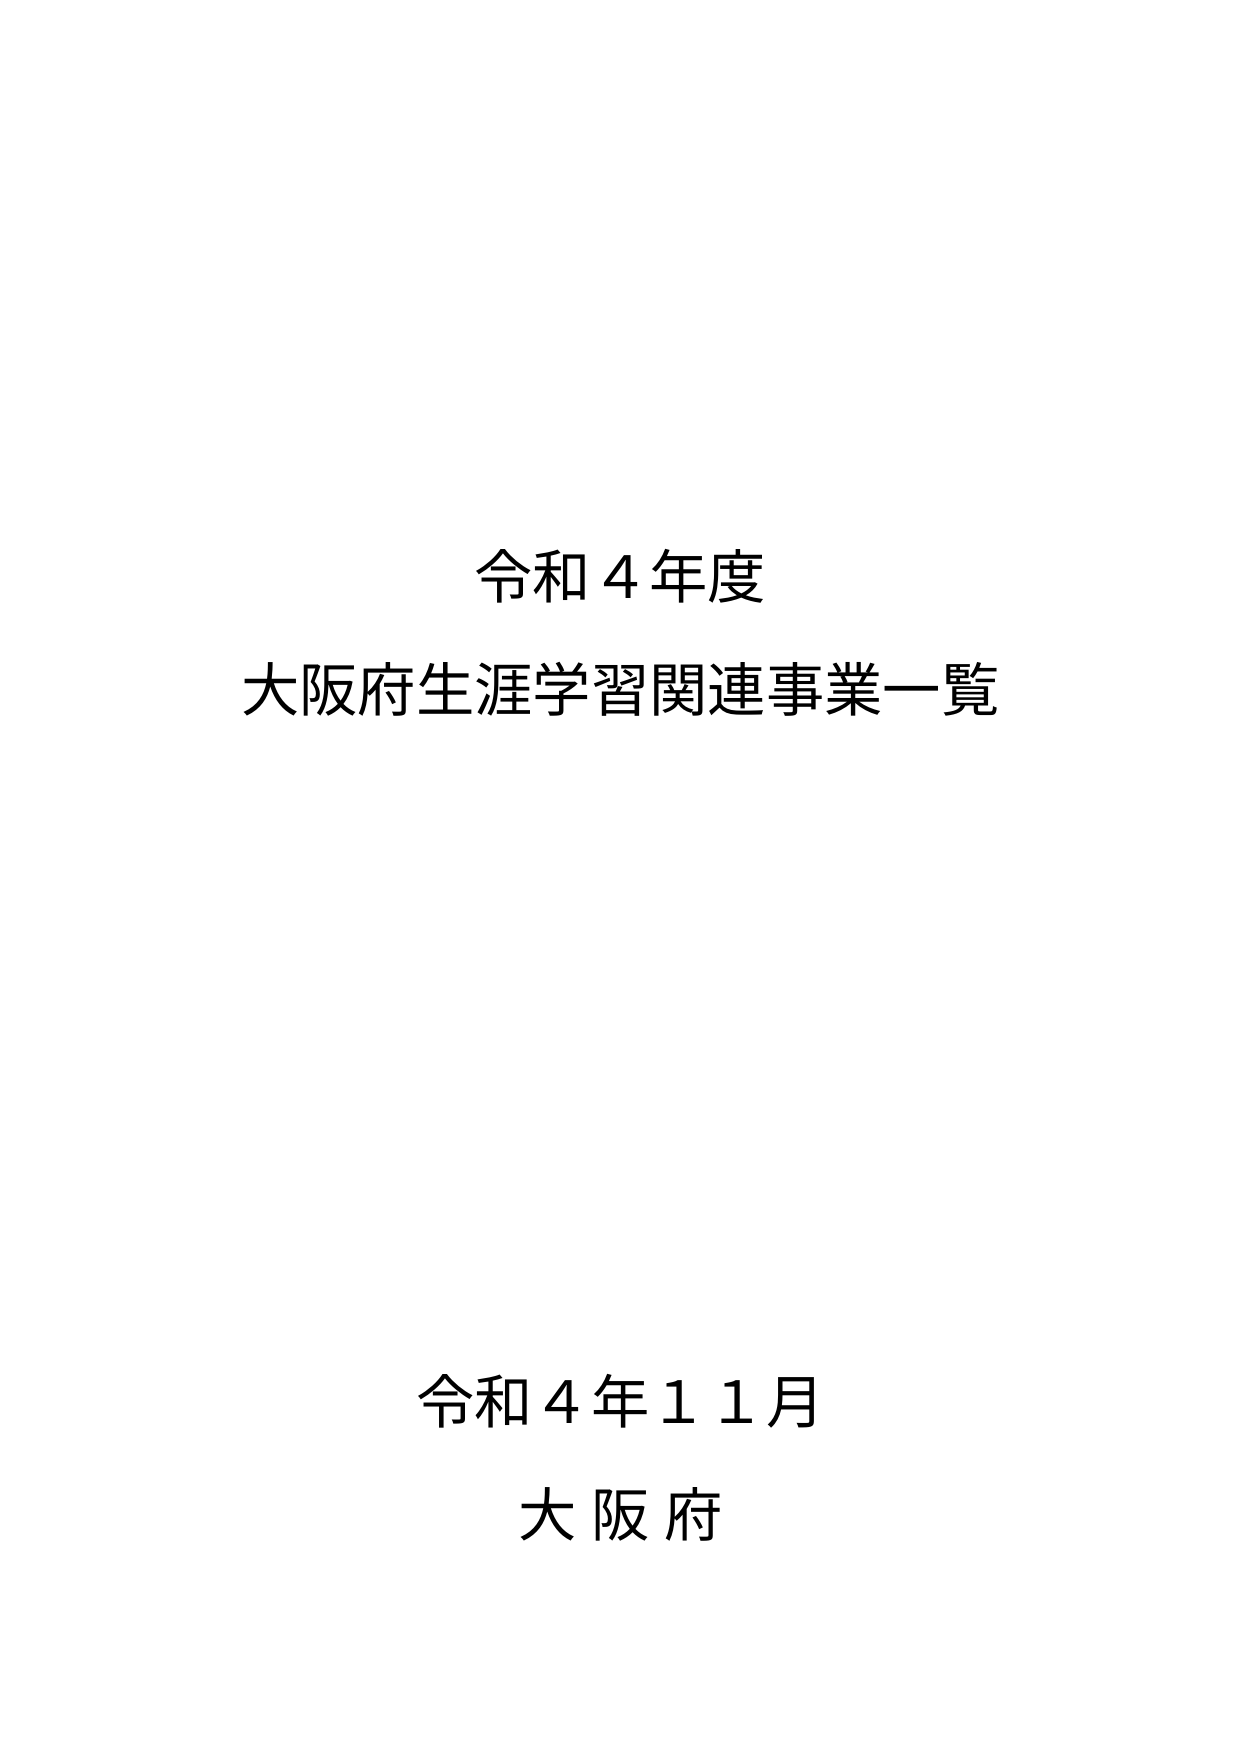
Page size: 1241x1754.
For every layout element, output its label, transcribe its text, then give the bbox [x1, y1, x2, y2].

text 令和４年度 [177, 517, 1063, 629]
text 大阪府生涯学習関連事業一覧 [177, 629, 1063, 742]
text 大阪府 [177, 1454, 1063, 1567]
text 令和４年１１月 [177, 1342, 1063, 1454]
